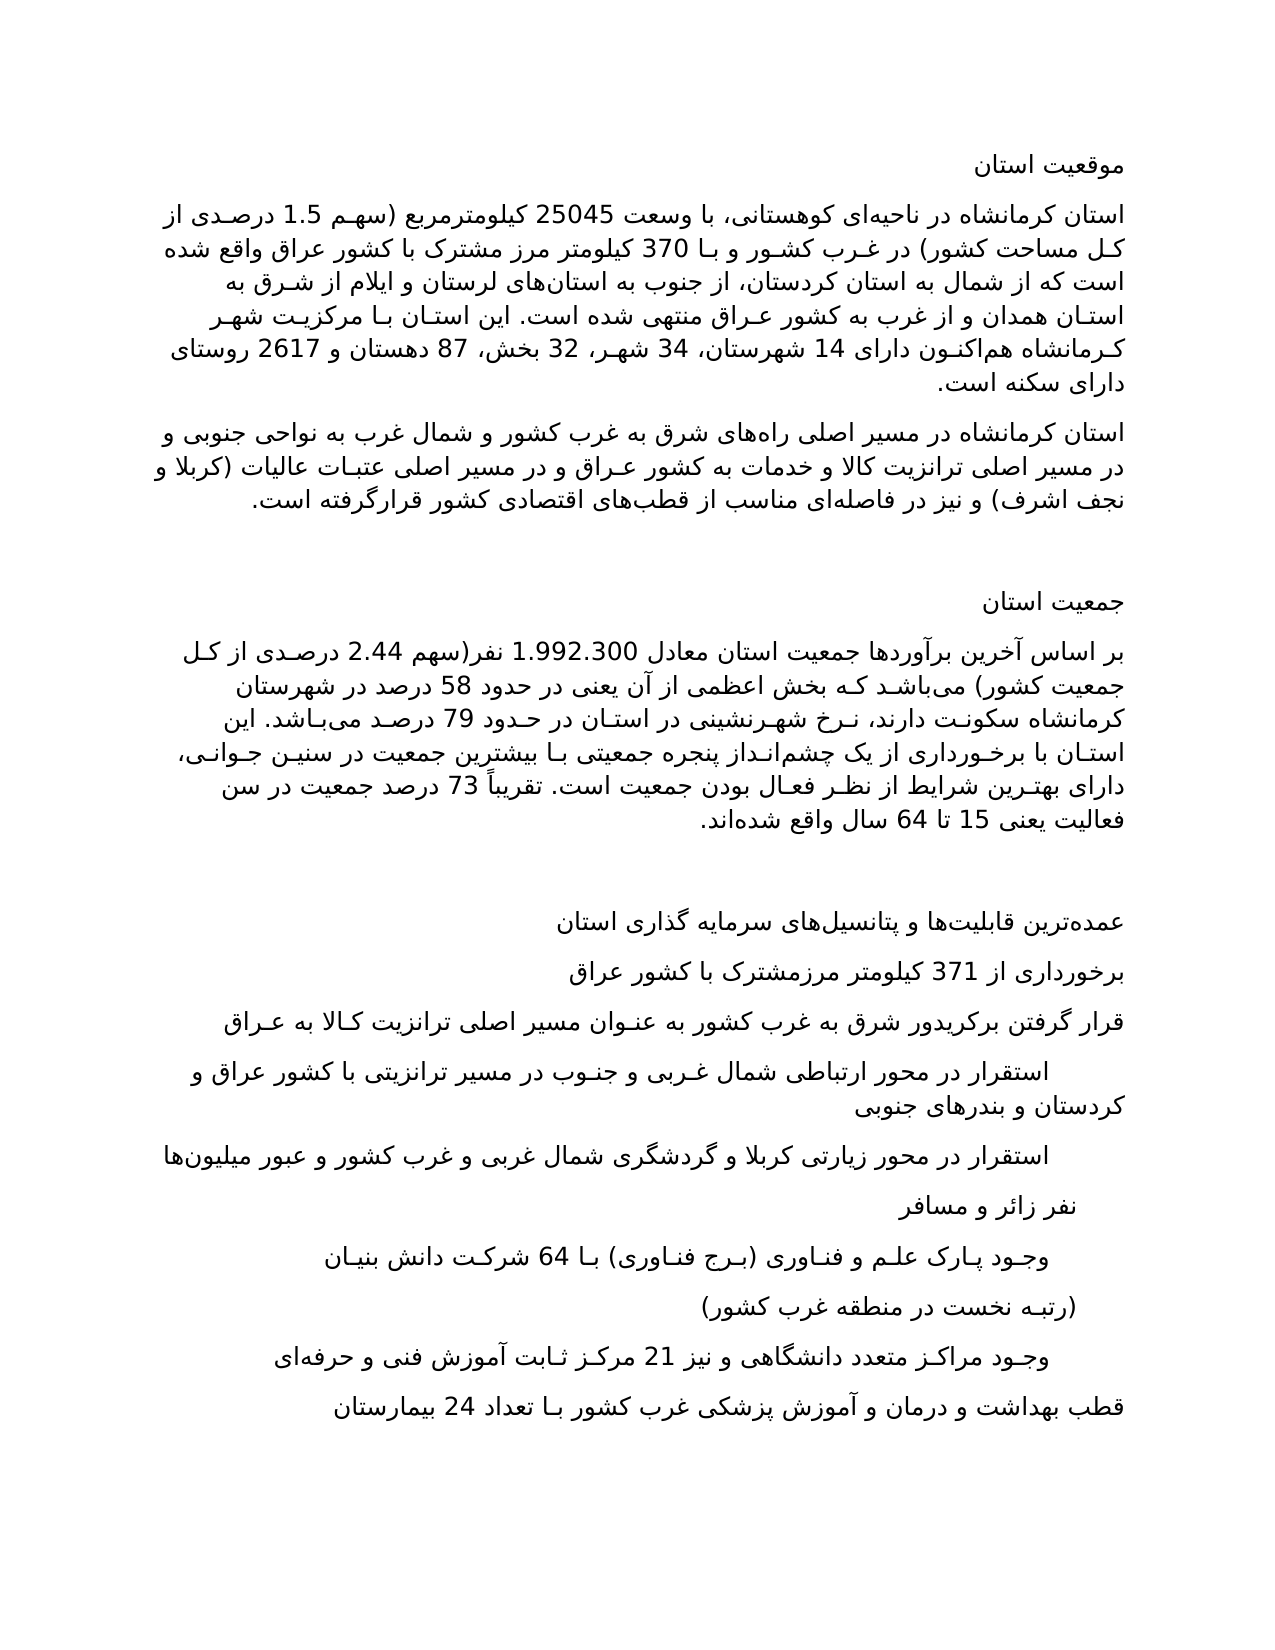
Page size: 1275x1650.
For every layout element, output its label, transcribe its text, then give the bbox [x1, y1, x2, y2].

text استان کرمانشاه در ناحیه‌ای کوهستانی، با وسعت 25045 کیلومترمربع (سهـم 1.5 درصـدی از کـل مساحت کشور) در غـرب کشـور و بـا 370 کیلومتر مرز مشترک با کشور عراق واقع شده است که از شمال به استان کردستان، از جنوب به استان‌های لرستان و ایلام از شـرق به استـان همدان و از غرب به کشور عـراق منتهی شده است. اين استـان بـا مرکزیـت شهـر کـرمانشاه هم‌اکنـون دارای 14 شهرستان، 34 شهـر، 32 بخش، 87 دهستان و 2617 روستای دارای سکنه است. [150, 200, 1125, 397]
text موقعیت استان [150, 150, 1125, 179]
text برخورداری از 371 کیلومتر مرزمشترک با کشور عراق [150, 957, 1125, 986]
text استقرار در محور زیارتی کربلا و گردشگری شمال غربی و غرب کشور و عبور میلیون‌ها [150, 1141, 1125, 1170]
text استان كرمانشاه در مسیر اصلی راه‌های شرق به غرب کشور و شمال غرب به نواحی جنوبی و در مسیر اصلی ترانزیت کالا و خدمات به کشور عـراق و در مسیر اصلی عتبـات عالیات (کربلا و نجف اشرف) و نیز در فاصله‌ای مناسب از قطب‌های اقتصادی کشور قرارگرفته است‌. [150, 418, 1125, 514]
text قرار گرفتن برکریدور شرق به غرب کشور به عنـوان مسیر اصلی ترانزیت کـالا به عـراق [150, 1007, 1125, 1036]
text بر اساس آخرین برآوردها جمعیت استان معادل 1.992.300 نفر(سهم 2.44 درصـدی از کـل جمعیت کشور) می‌باشـد کـه بخش اعظمی از آن یعنی در حدود 58 درصد در شهرستان کرمانشاه سکونـت دارند، نـرخ شهـرنشینی در استـان در حـدود 79 درصـد می‌بـاشد. اين استـان با برخـورداری از یک چشم‌انـداز پنجره جمعیتی بـا بیشترین جمعیت در سنیـن جـوانـی، دارای بهتـرین شرایط از نظـر فعـال بودن جمعیت است. تقریباً 73 درصد جمعیت در سن فعالیت یعنی 15 تا 64 سال واقع شده‌اند. [150, 637, 1125, 834]
text قطب بهداشت و درمان و آموزش پزشکی غرب کشور بـا تعداد 24 بیمارستان [150, 1392, 1125, 1421]
text جمعیت استان [150, 587, 1125, 616]
text وجـود مراکـز متعدد دانشگاهی و نیز 21 مرکـز ثـابت آموزش فنی و حرفه‌ای [150, 1342, 1125, 1371]
text عمده‌ترین قابلیت‌ها و پتانسیل‌های سرمایه گذاری استان [150, 907, 1125, 936]
text نفر زائر و مسافر [150, 1191, 1125, 1221]
text (رتبـه نخست در منطقه غرب کشور) [150, 1292, 1125, 1321]
text وجـود پـارک علـم و فنـاوری (بـرج فنـاوری) بـا 64 شرکـت دانش بنیـان [150, 1242, 1125, 1271]
text استقرار در محور ارتباطی شمال غـربی و جنـوب در مسیر ترانزیتی با کشور عراق و کردستان و بندرهای جنوبی [150, 1057, 1125, 1120]
